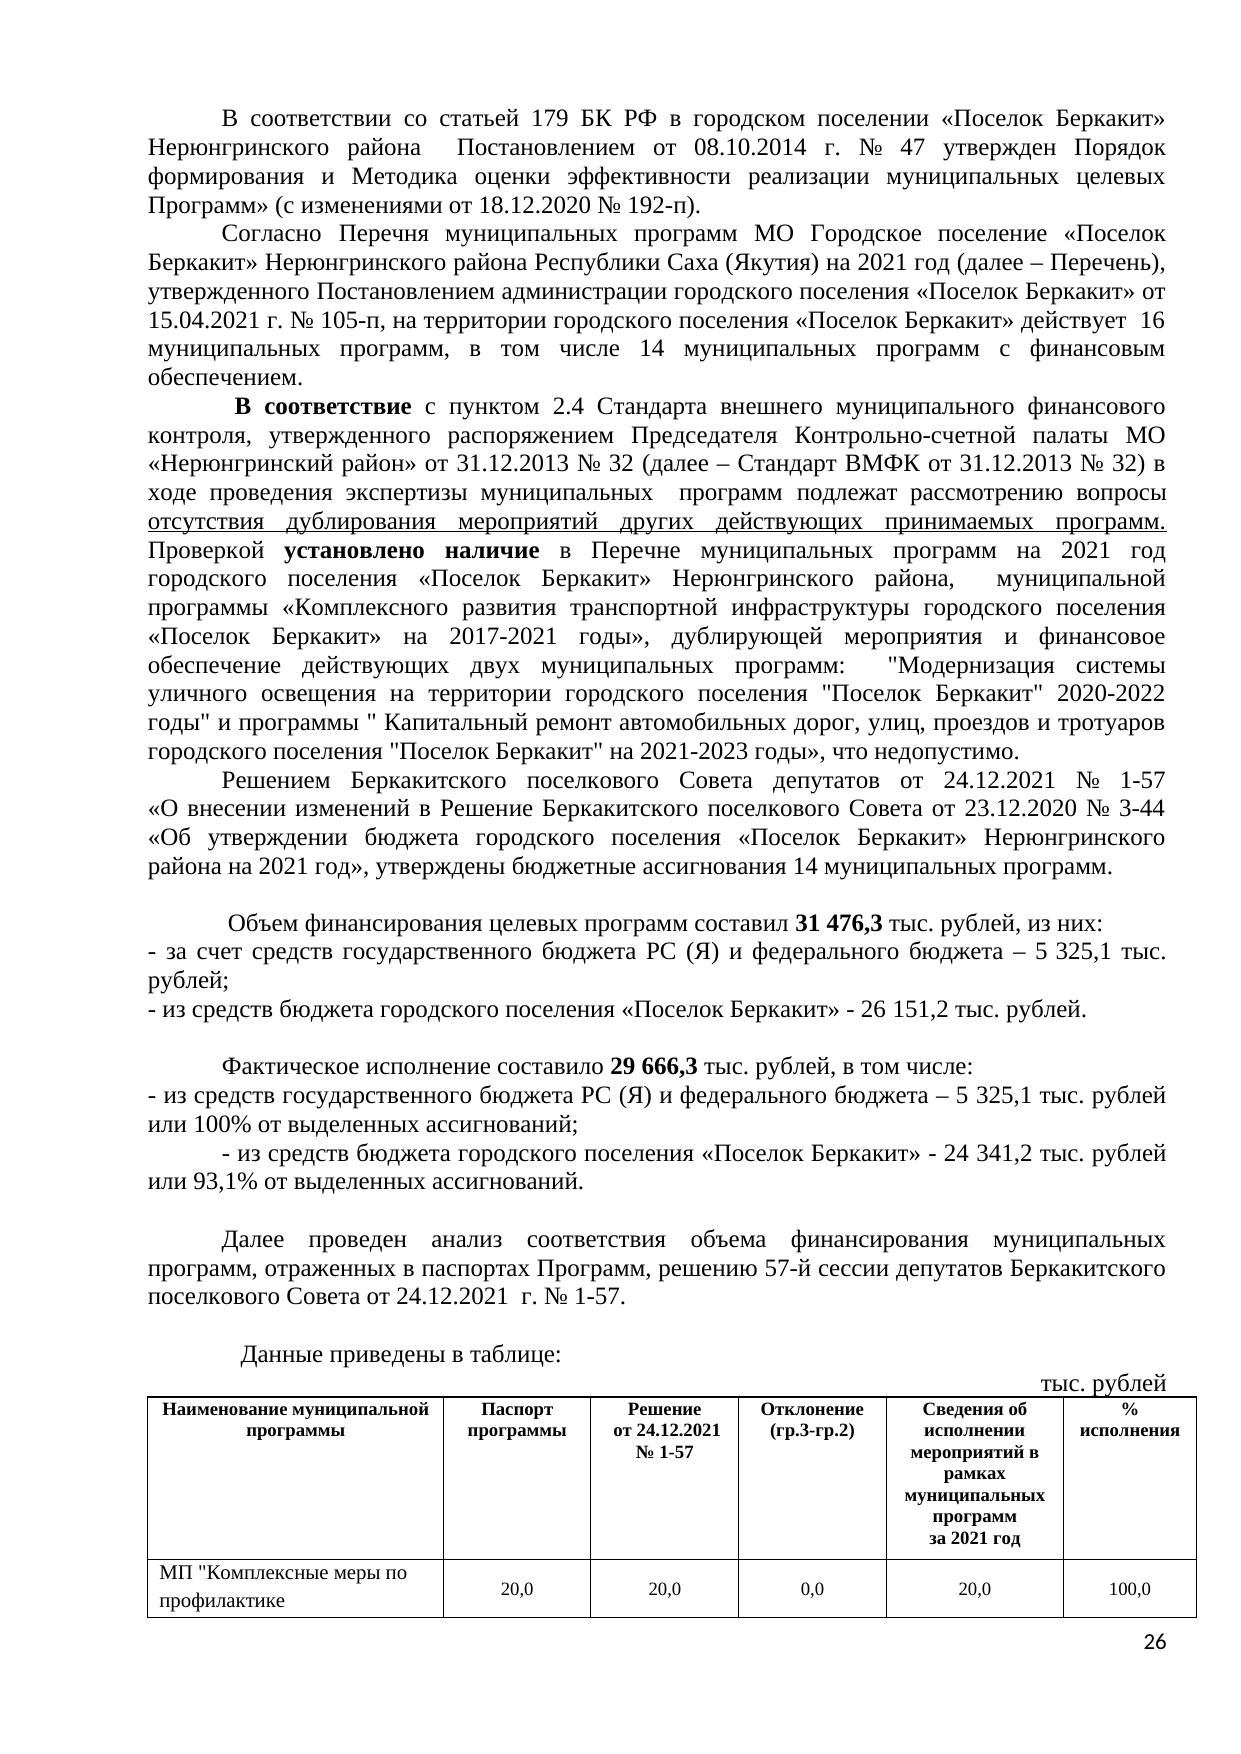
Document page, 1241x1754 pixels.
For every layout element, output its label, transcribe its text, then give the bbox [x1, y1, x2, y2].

table_header Наименование муниципальной программы [148, 1398, 443, 1559]
table_header Отклонение (гр.3-гр.2) [739, 1398, 886, 1559]
text Объем финансирования целевых программ составил 31 476,3 тыс. рублей, из них: [148, 908, 1167, 936]
text - из средств бюджета городского поселения «Поселок Беркакит» - 24 341,2 тыс. рублей или 93,1% от выделенных ассигнований. [148, 1138, 1167, 1195]
table_cell 0,0 [739, 1560, 886, 1617]
table_header Сведения об исполнении мероприятий в рамках муниципальных программ за 2021 год [887, 1398, 1063, 1559]
table_header % исполнения [1064, 1398, 1196, 1559]
text Решением Беркакитского поселкового Совета депутатов от 24.12.2021 № 1-57 «О внесении изменений в Решение Беркакитского поселкового Совета от 23.12.2020 № 3-44 «Об утверждении бюджета городского поселения «Поселок Беркакит» Нерюнгринского района на 2021 год», утверждены бюджетные ассигнования 14 муниципальных программ. [148, 765, 1167, 880]
text тыс. рублей [148, 1368, 1167, 1396]
text Фактическое исполнение составило 29 666,3 тыс. рублей, в том числе: [148, 1051, 1167, 1080]
table_cell 20,0 [591, 1560, 738, 1617]
table_header Решение от 24.12.2021 № 1-57 [591, 1398, 738, 1559]
table_header Паспорт программы [444, 1398, 590, 1559]
table_cell 100,0 [1064, 1560, 1196, 1617]
text - из средств государственного бюджета РС (Я) и федерального бюджета – 5 325,1 тыс. рублей или 100% от выделенных ассигнований; [148, 1080, 1167, 1138]
text - за счет средств государственного бюджета РС (Я) и федерального бюджета – 5 325,1 тыс. рублей; [148, 936, 1167, 994]
text - из средств бюджета городского поселения «Поселок Беркакит» - 26 151,2 тыс. рублей. [148, 994, 1167, 1023]
text Данные приведены в таблице: [148, 1339, 1167, 1368]
text В соответствие с пунктом 2.4 Стандарта внешнего муниципального финансового контроля, утвержденного распоряжением Председателя Контрольно-счетной палаты МО «Нерюнгринский район» от 31.12.2013 № 32 (далее – Стандарт ВМФК от 31.12.2013 № 32) в ходе проведения экспертизы муниципальных программ подлежат рассмотрению вопросы отсутствия дублирования мероприятий других действующих принимаемых программ. Проверкой установлено наличие в Перечне муниципальных программ на 2021 год городского поселения «Поселок Беркакит» Нерюнгринского района, муниципальной программы «Комплексного развития транспортной инфраструктуры городского поселения «Поселок Беркакит» на 2017-2021 годы», дублирующей мероприятия и финансовое обеспечение действующих двух муниципальных программ: "Модернизация системы уличного освещения на территории городского поселения "Поселок Беркакит" 2020-2022 годы" и программы " Капитальный ремонт автомобильных дорог, улиц, проездов и тротуаров городского поселения "Поселок Беркакит" на 2021-2023 годы», что недопустимо. [148, 532, 1167, 765]
text В соответствие с пунктом 2.4 Стандарта внешнего муниципального финансового контроля, утвержденного распоряжением Председателя Контрольно-счетной палаты МО «Нерюнгринский район» от 31.12.2013 № 32 (далее – Стандарт ВМФК от 31.12.2013 № 32) в ходе проведения экспертизы муниципальных программ подлежат рассмотрению вопросы отсутствия дублирования мероприятий других действующих принимаемых программ. Проверкой установлено наличие в Перечне муниципальных программ на 2021 год городского поселения «Поселок Беркакит» Нерюнгринского района, муниципальной программы «Комплексного развития транспортной инфраструктуры городского поселения «Поселок Беркакит» на 2017-2021 годы», дублирующей мероприятия и финансовое обеспечение действующих двух муниципальных программ: "Модернизация системы уличного освещения на территории городского поселения "Поселок Беркакит" 2020-2022 годы" и программы " Капитальный ремонт автомобильных дорог, улиц, проездов и тротуаров городского поселения "Поселок Беркакит" на 2021-2023 годы», что недопустимо. [148, 391, 1167, 531]
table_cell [148, 1560, 443, 1617]
text В соответствии со статьей 179 БК РФ в городском поселении «Поселок Беркакит» Нерюнгринского района Постановлением от 08.10.2014 г. № 47 утвержден Порядок формирования и Методика оценки эффективности реализации муниципальных целевых Программ» (с изменениями от 18.12.2020 № 192-п). [148, 103, 1167, 218]
table_cell 20,0 [444, 1560, 590, 1617]
text Далее проведен анализ соответствия объема финансирования муниципальных программ, отраженных в паспортах Программ, решению 57-й сессии депутатов Беркакитского поселкового Совета от 24.12.2021 г. № 1-57. [148, 1224, 1167, 1310]
table_cell 20,0 [887, 1560, 1063, 1617]
text Согласно Перечня муниципальных программ МО Городское поселение «Поселок Беркакит» Нерюнгринского района Республики Саха (Якутия) на 2021 год (далее – Перечень), утвержденного Постановлением администрации городского поселения «Поселок Беркакит» от 15.04.2021 г. № 105-п, на территории городского поселения «Поселок Беркакит» действует 16 муниципальных программ, в том числе 14 муниципальных программ с финансовым обеспечением. [148, 218, 1167, 391]
